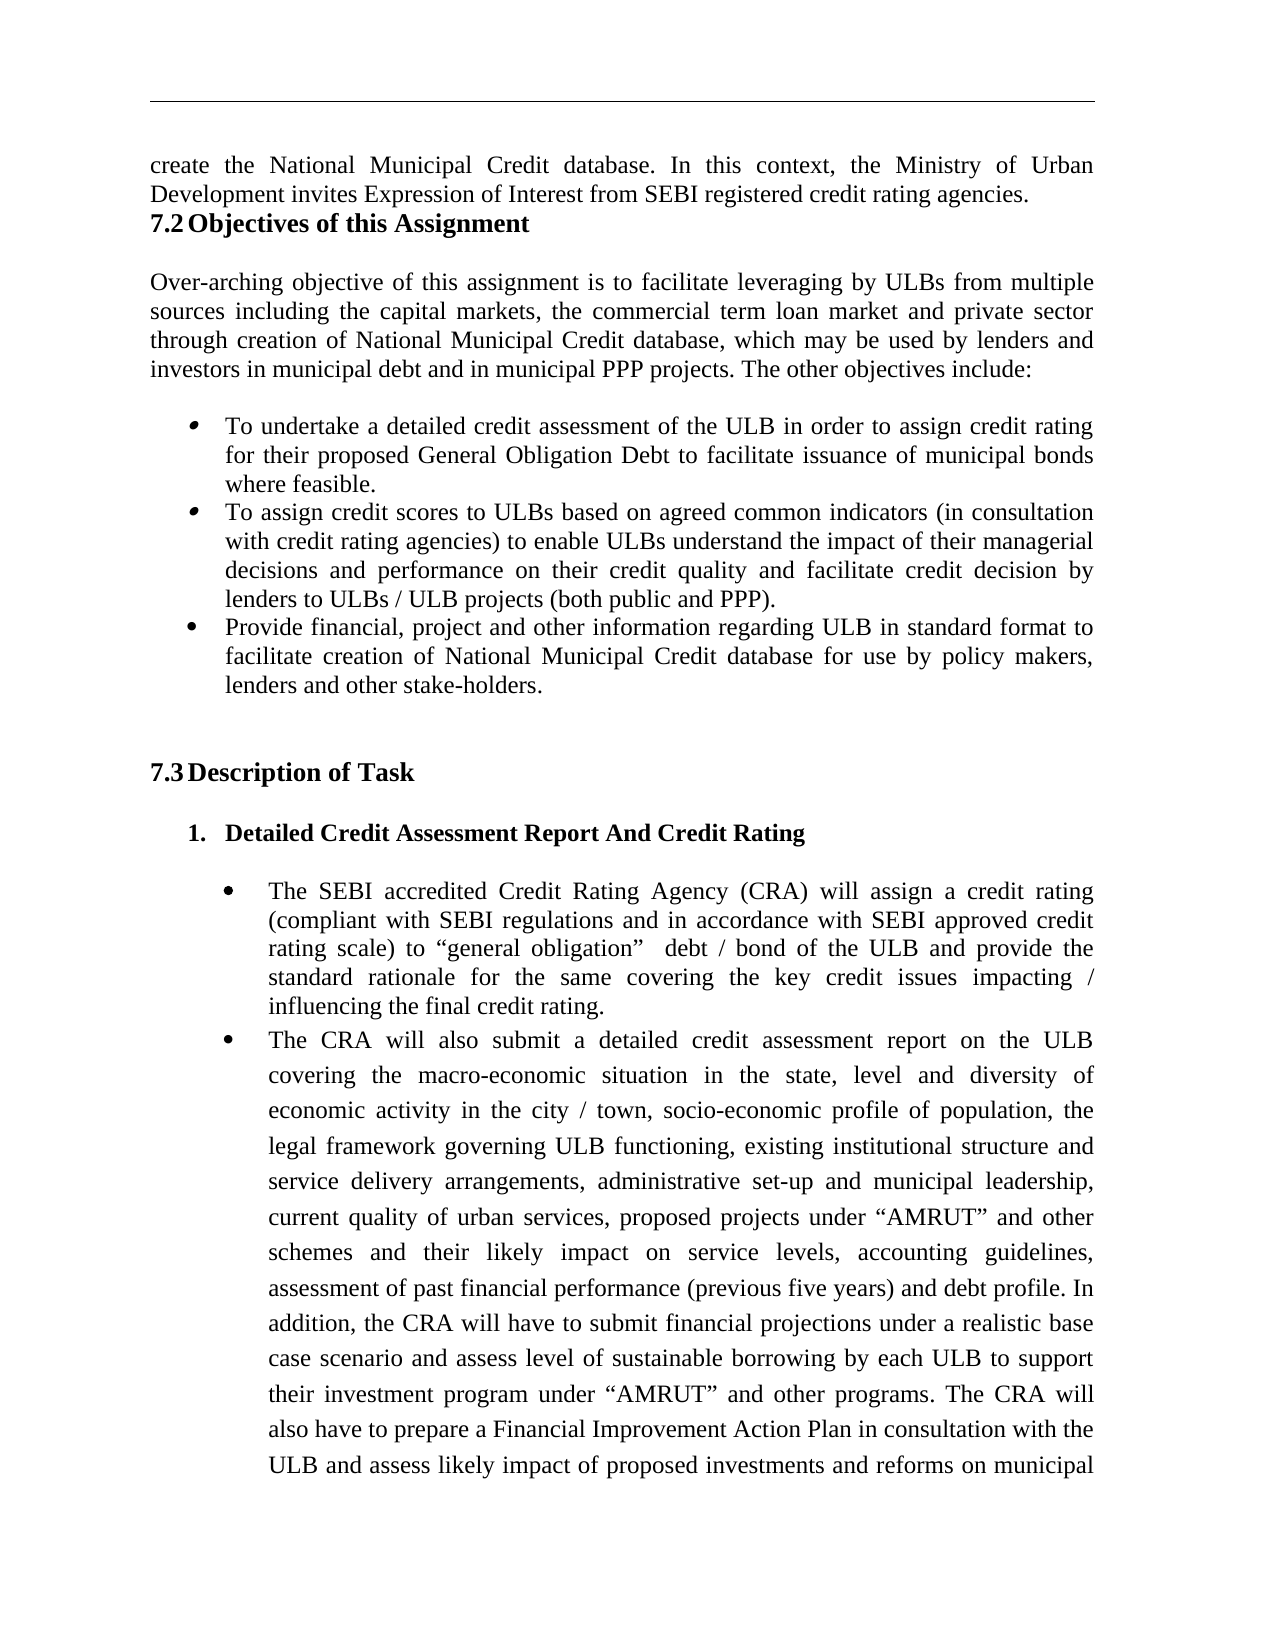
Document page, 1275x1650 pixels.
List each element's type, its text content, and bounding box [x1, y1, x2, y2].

list Objectives of this Assignment [150, 207, 1095, 239]
list Description of Task [150, 756, 1095, 787]
list The SEBI accredited Credit Rating Agency (CRA) will assign a credit rating (compliant with SEBI regulations and in accordance with SEBI approved credit rating scale) to “general obligation” debt / bond of the ULB and provide the standard rationale for the same covering the key credit issues impacting / influencing the final credit rating. [224, 876, 1095, 1020]
text Over-arching objective of this assignment is to facilitate leveraging by ULBs from multiple sources including the capital markets, the commercial term loan market and private sector through creation of National Municipal Credit database, which may be used by lenders and investors in municipal debt and in municipal PPP projects. The other objectives include: [150, 267, 1095, 382]
list To assign credit scores to ULBs based on agreed common indicators (in consultation with credit rating agencies) to enable ULBs understand the impact of their managerial decisions and performance on their credit quality and facilitate credit decision by lenders to ULBs / ULB projects (both public and PPP). [187, 497, 1095, 612]
list Detailed Credit Assessment Report And Credit Rating [187, 818, 1095, 847]
list Provide financial, project and other information regarding ULB in standard format to facilitate creation of National Municipal Credit database for use by policy makers, lenders and other stake-holders. [187, 612, 1095, 699]
list To undertake a detailed credit assessment of the ULB in order to assign credit rating for their proposed General Obligation Debt to facilitate issuance of municipal bonds where feasible. [187, 411, 1095, 497]
